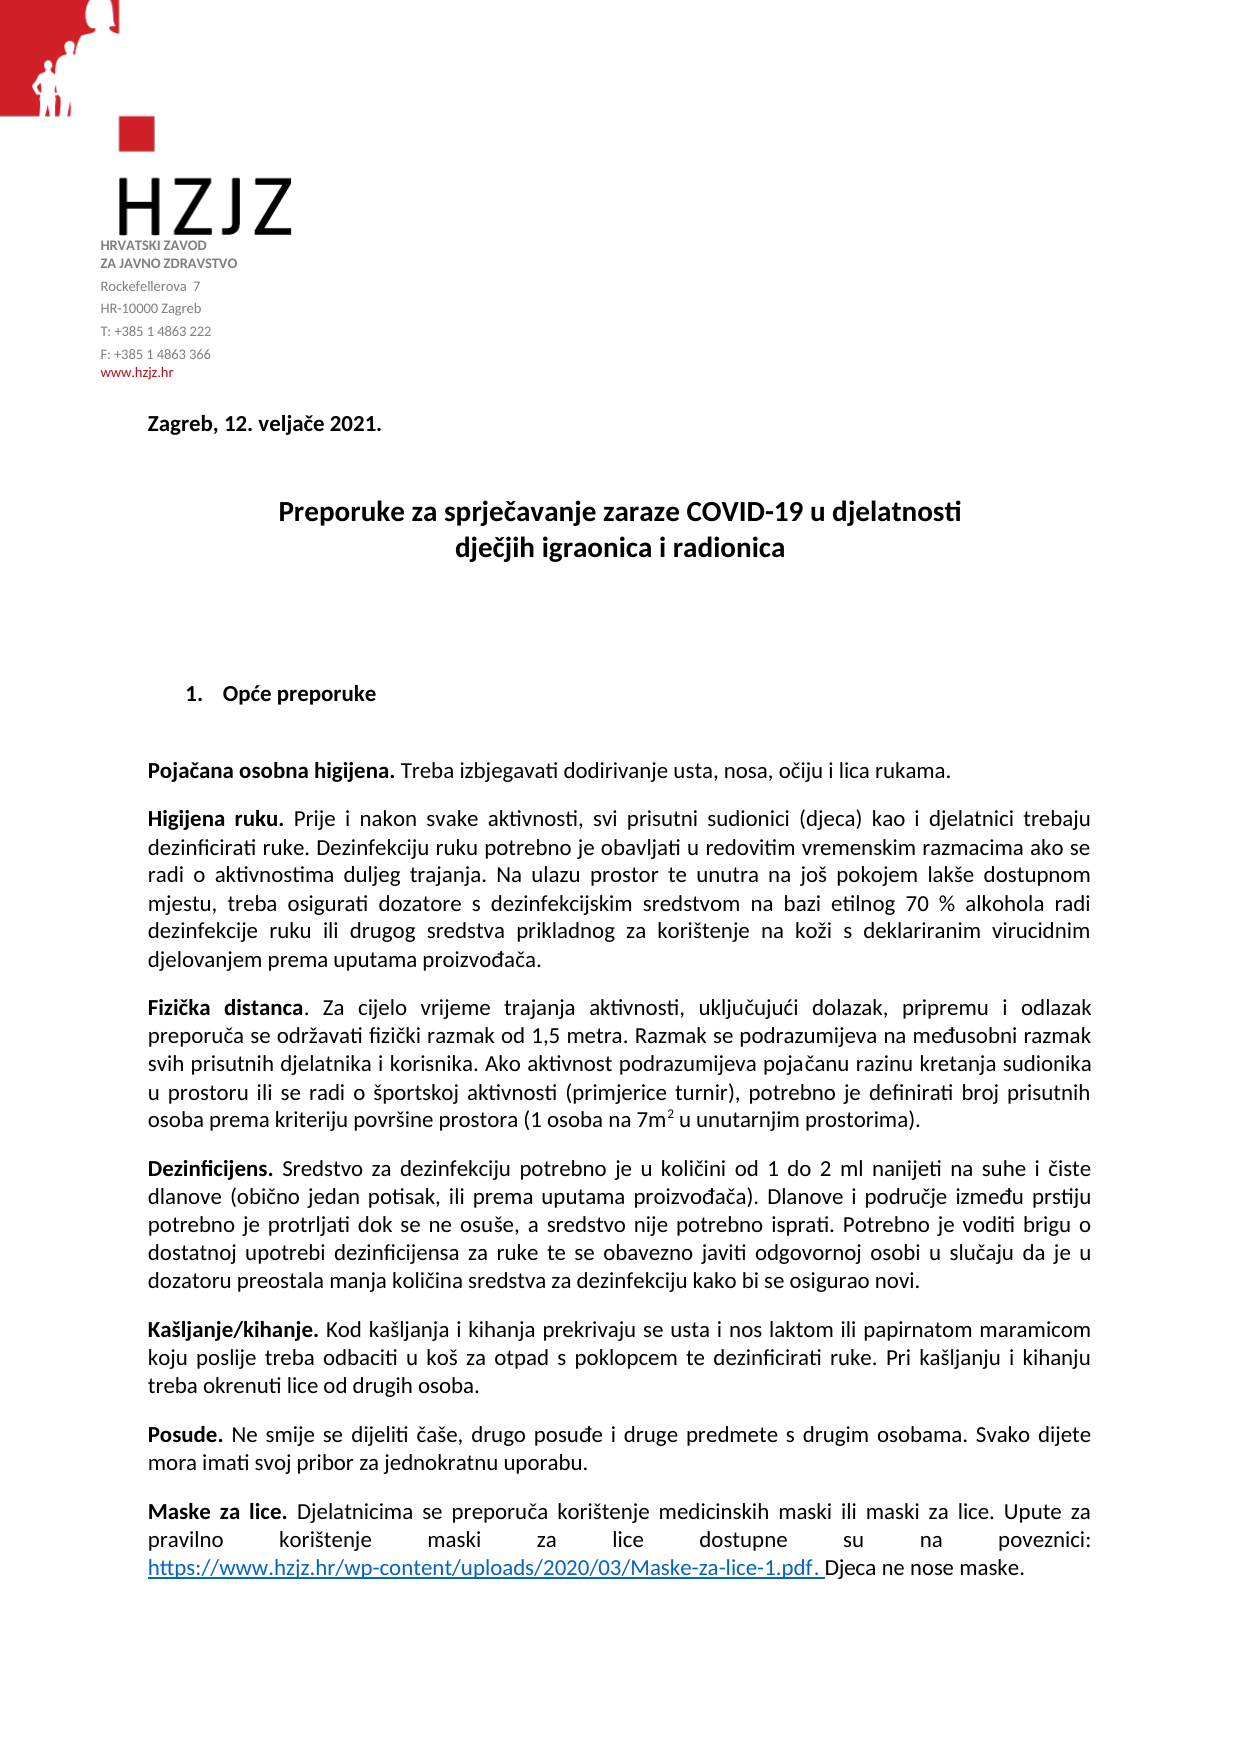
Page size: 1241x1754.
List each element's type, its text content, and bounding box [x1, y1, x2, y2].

text Higijena ruku. Prije i nakon svake aktivnosti, svi prisutni sudionici (djeca) kao i djelatnici trebaju dezinficirati ruke. Dezinfekciju ruku potrebno je obavljati u redovitim vremenskim razmacima ako se radi o aktivnostima duljeg trajanja. Na ulazu prostor te unutra na još pokojem lakše dostupnom mjestu, treba osigurati dozatore s dezinfekcijskim sredstvom na bazi etilnog 70 % alkohola radi dezinfekcije ruku ili drugog sredstva prikladnog za korištenje na koži s deklariranim virucidnim djelovanjem prema uputama proizvođača. [148, 804, 1093, 973]
text Fizička distanca. Za cijelo vrijeme trajanja aktivnosti, uključujući dolazak, pripremu i odlazak preporuča se održavati fizički razmak od 1,5 metra. Razmak se podrazumijeva na međusobni razmak svih prisutnih djelatnika i korisnika. Ako aktivnost podrazumijeva pojačanu razinu kretanja sudionika u prostoru ili se radi o športskoj aktivnosti (primjerice turnir), potrebno je definirati broj prisutnih osoba prema kriteriju površine prostora (1 osoba na 7m2 u unutarnjim prostorima). [148, 993, 1093, 1134]
text Dezinficijens. Sredstvo za dezinfekciju potrebno je u količini od 1 do 2 ml nanijeti na suhe i čiste dlanove (obično jedan potisak, ili prema uputama proizvođača). Dlanove i područje između prstiju potrebno je protrljati dok se ne osuše, a sredstvo nije potrebno isprati. Potrebno je voditi brigu o dostatnoj upotrebi dezinficijensa za ruke te se obavezno javiti odgovornoj osobi u slučaju da je u dozatoru preostala manja količina sredstva za dezinfekciju kako bi se osigurao novi. [148, 1154, 1093, 1294]
text Preporuke za sprječavanje zaraze COVID-19 u djelatnosti [148, 493, 1093, 529]
text Kašljanje/kihanje. Kod kašljanja i kihanja prekrivaju se usta i nos laktom ili papirnatom maramicom koju poslije treba odbaciti u koš za otpad s poklopcem te dezinficirati ruke. Pri kašljanju i kihanju treba okrenuti lice od drugih osoba. [148, 1315, 1093, 1399]
picture [0, 0, 292, 236]
text Pojačana osobna higijena. Treba izbjegavati dodirivanje usta, nosa, očiju i lica rukama. [148, 756, 1093, 784]
list Opće preporuke [185, 679, 1093, 707]
text Posude. Ne smije se dijeliti čaše, drugo posuđe i druge predmete s drugim osobama. Svako dijete mora imati svoj pribor za jednokratnu uporabu. [148, 1420, 1093, 1476]
text Zagreb, 12. veljače 2021. [148, 409, 1093, 437]
text dječjih igraonica i radionica [148, 529, 1093, 564]
text Maske za lice. Djelatnicima se preporuča korištenje medicinskih maski ili maski za lice. Upute za pravilno korištenje maski za lice dostupne su na poveznici: https://www.hzjz.hr/wp-content/uploads/2020/03/Maske-za-lice-1.pdf. Djeca ne nose maske. [148, 1497, 1093, 1581]
